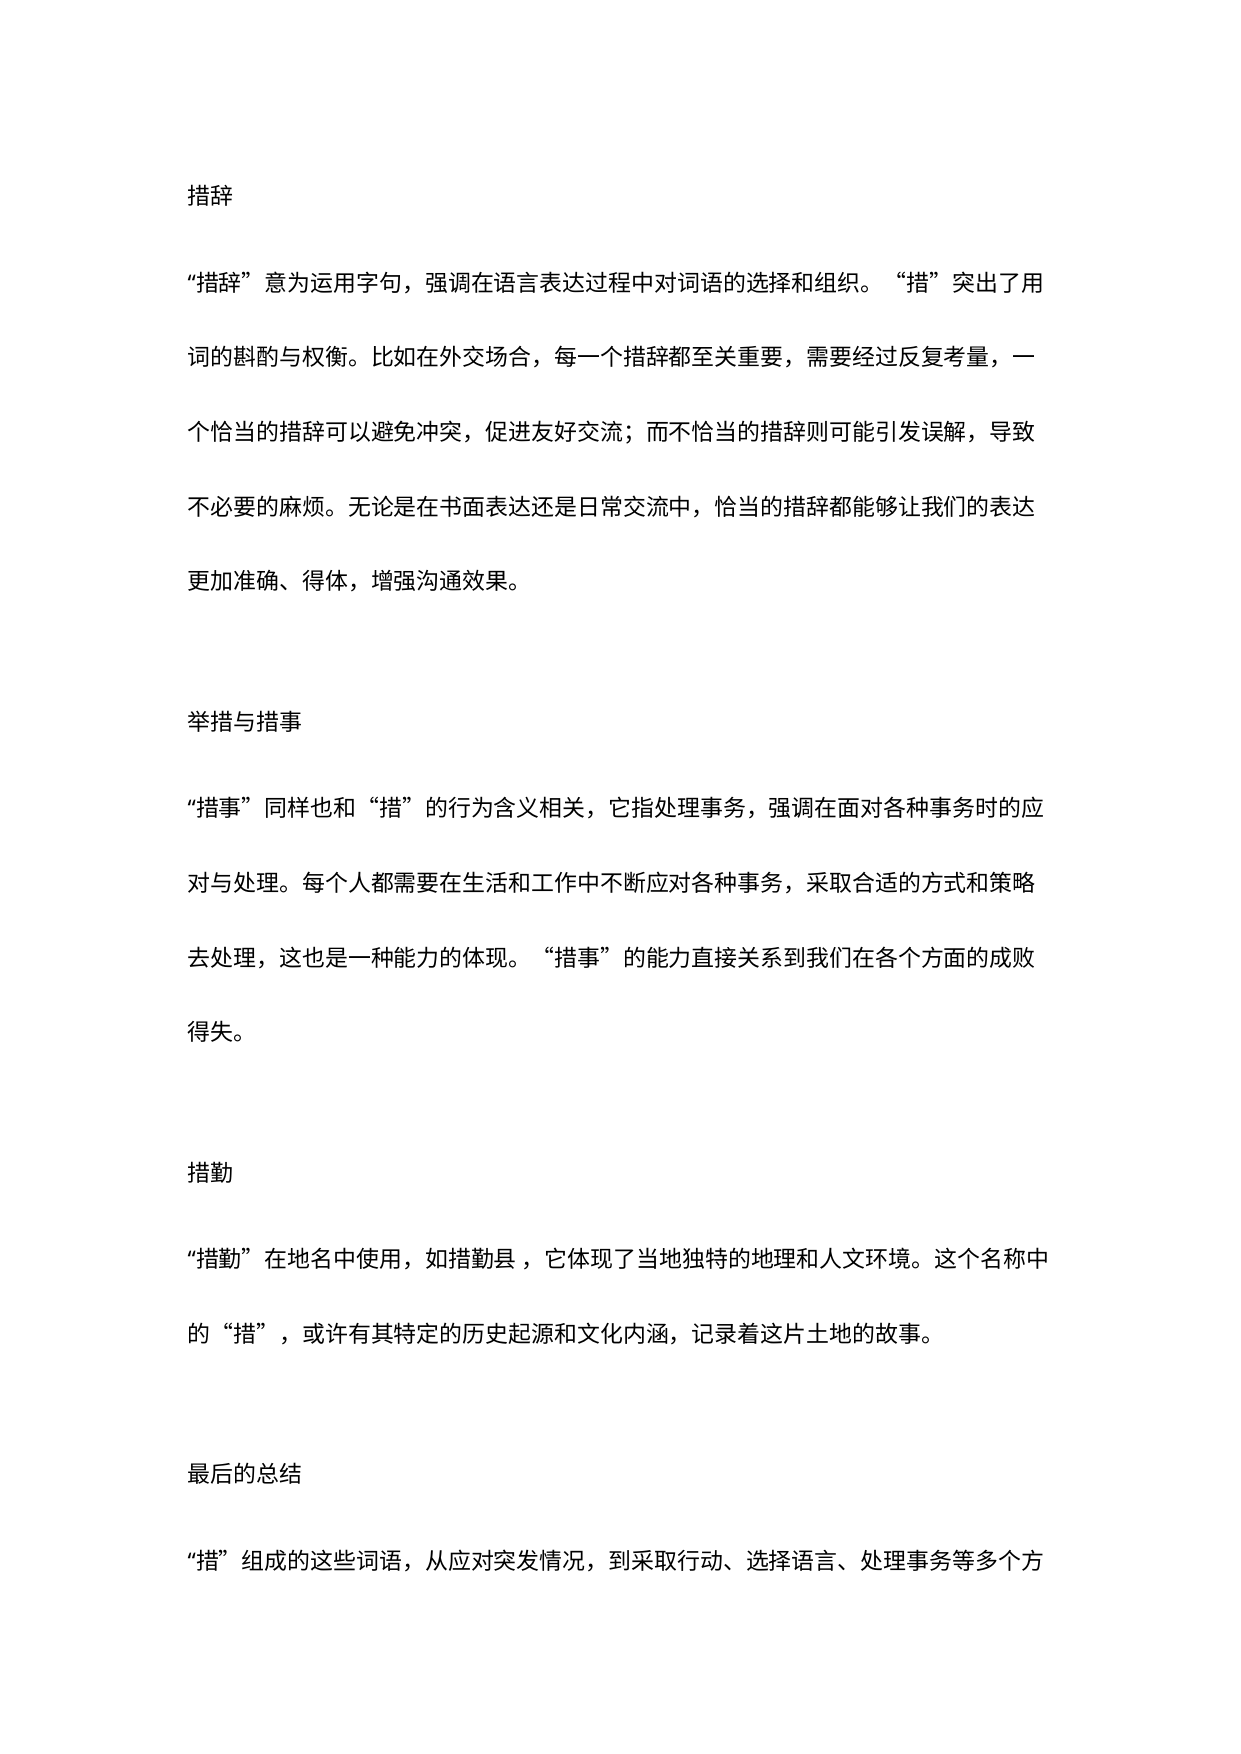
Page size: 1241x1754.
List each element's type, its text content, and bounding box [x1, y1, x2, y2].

text “措事”同样也和“措”的行为含义相关，它指处理事务，强调在面对各种事务时的应对与处理。每个人都需要在生活和工作中不断应对各种事务，采取合适的方式和策略去处理，这也是一种能力的体现。“措事”的能力直接关系到我们在各个方面的成败得失。 [187, 774, 1053, 1063]
text 最后的总结 [187, 1440, 1053, 1505]
text “措勤”在地名中使用，如措勤县 ，它体现了当地独特的地理和人文环境。这个名称中的“措”，或许有其特定的历史起源和文化内涵，记录着这片土地的故事。 [187, 1225, 1053, 1365]
text 举措与措事 [187, 688, 1053, 753]
text 措勤 [187, 1139, 1053, 1204]
text 措辞 [187, 162, 1053, 227]
text “措辞”意为运用字句，强调在语言表达过程中对词语的选择和组织。“措”突出了用词的斟酌与权衡。比如在外交场合，每一个措辞都至关重要，需要经过反复考量，一个恰当的措辞可以避免冲突，促进友好交流；而不恰当的措辞则可能引发误解，导致不必要的麻烦。无论是在书面表达还是日常交流中，恰当的措辞都能够让我们的表达更加准确、得体，增强沟通效果。 [187, 248, 1053, 612]
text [187, 1527, 1053, 1592]
